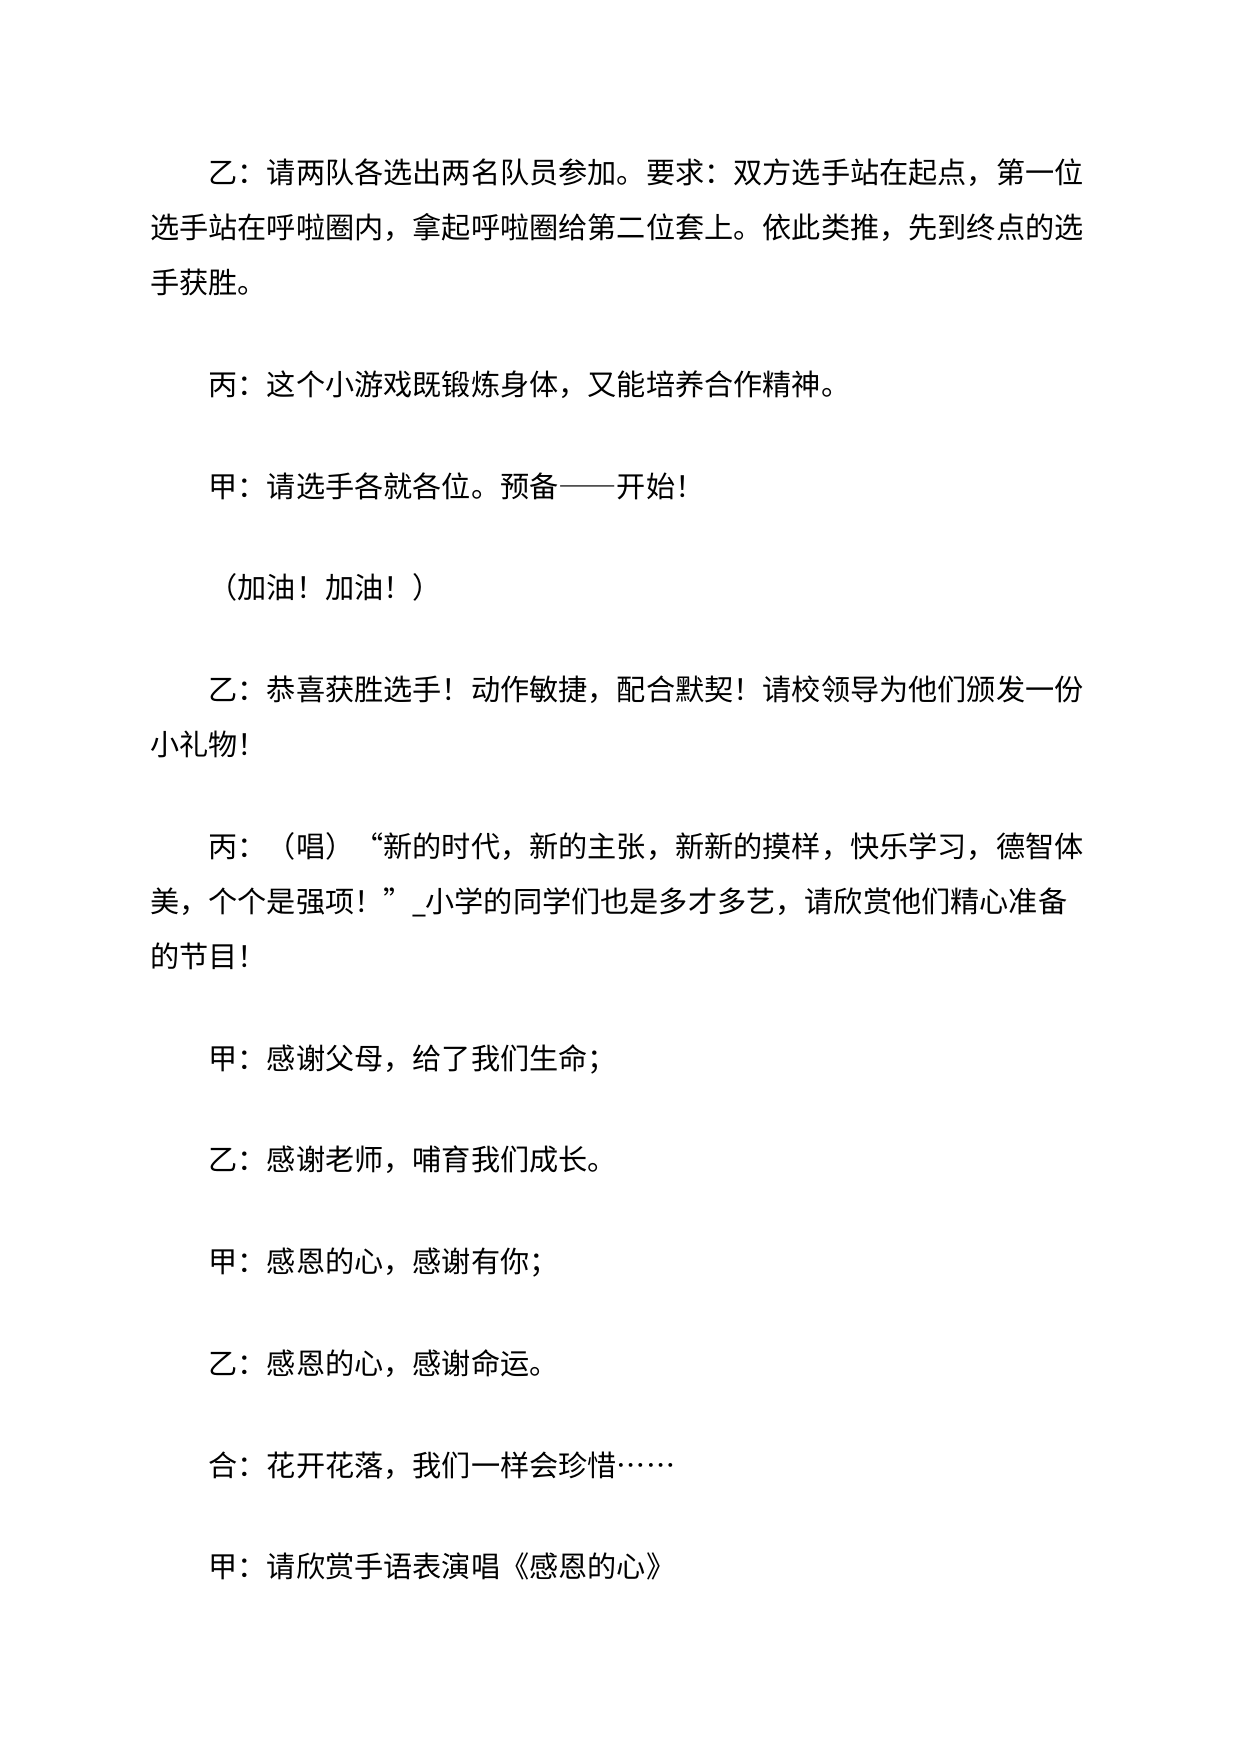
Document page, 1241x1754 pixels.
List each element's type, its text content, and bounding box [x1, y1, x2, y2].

text 甲：感谢父母，给了我们生命； [150, 1035, 1090, 1077]
text 乙：请两队各选出两名队员参加。要求：双方选手站在起点，第一位选手站在呼啦圈内，拿起呼啦圈给第二位套上。依此类推，先到终点的选手获胜。 [150, 150, 1090, 302]
text 乙：感恩的心，感谢命运。 [150, 1341, 1090, 1383]
text 丙：这个小游戏既锻炼身体，又能培养合作精神。 [150, 362, 1090, 404]
text 乙：感谢老师，哺育我们成长。 [150, 1137, 1090, 1179]
text 甲：请欣赏手语表演唱《感恩的心》 [150, 1544, 1090, 1586]
text 合：花开花落，我们一样会珍惜…… [150, 1442, 1090, 1484]
text 甲：请选手各就各位。预备——开始！ [150, 463, 1090, 506]
text （加油！加油！） [150, 565, 1090, 607]
text 丙：（唱）“新的时代，新的主张，新新的摸样，快乐学习，德智体美，个个是强项！”_小学的同学们也是多才多艺，请欣赏他们精心准备的节目！ [150, 823, 1090, 976]
text 甲：感恩的心，感谢有你； [150, 1239, 1090, 1281]
text 乙：恭喜获胜选手！动作敏捷，配合默契！请校领导为他们颁发一份小礼物！ [150, 667, 1090, 764]
